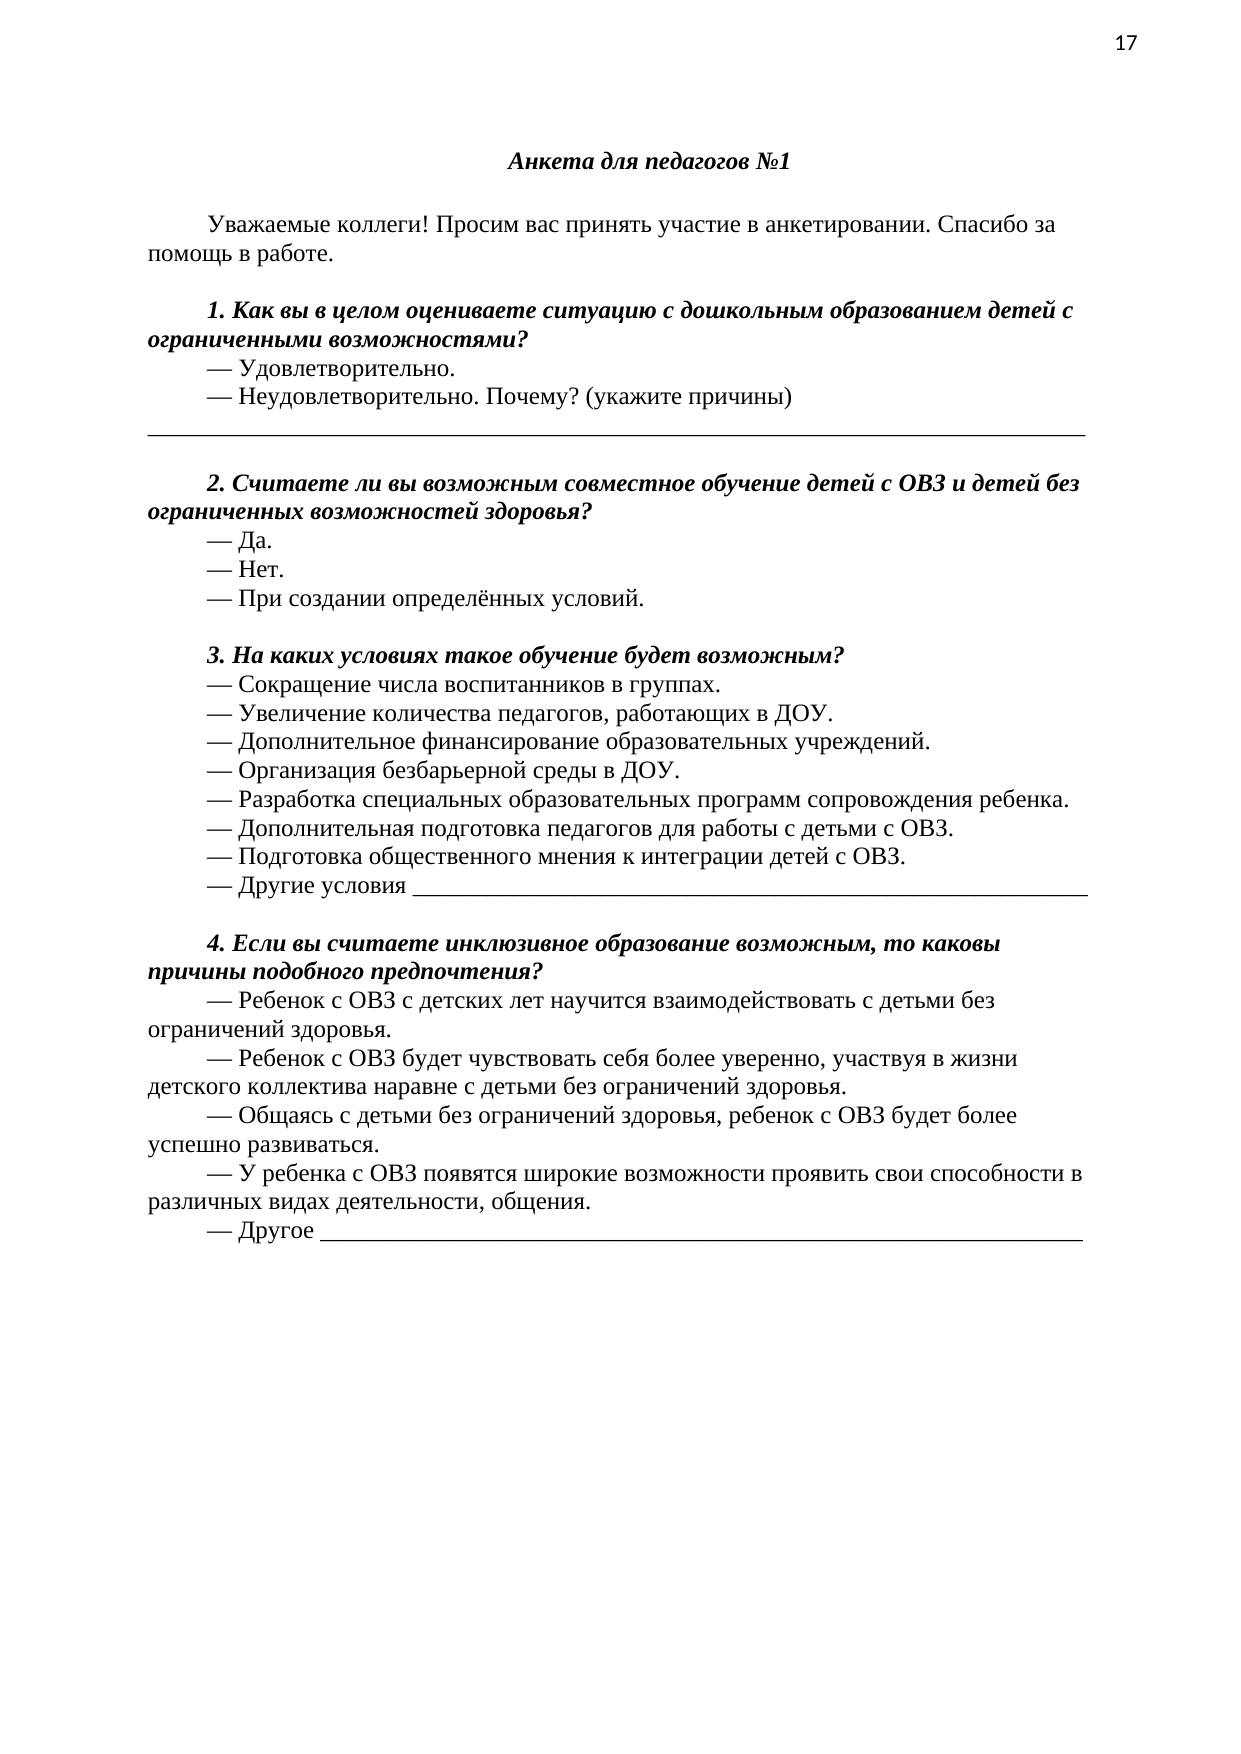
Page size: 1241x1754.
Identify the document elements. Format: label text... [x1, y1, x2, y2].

text — Удовлетворительно. [148, 353, 1092, 381]
text — У ребенка с ОВЗ появятся широкие возможности проявить свои способности в различных видах деятельности, общения. [148, 1158, 1092, 1215]
text — Организация безбарьерной среды в ДОУ. [148, 755, 1092, 784]
text — Ребенок с ОВЗ с детских лет научится взаимодействовать с детьми без ограничений здоровья. [148, 985, 1092, 1043]
text 3. На каких условиях такое обучение будет возможным? [148, 640, 1092, 669]
text — Неудовлетворительно. Почему? (укажите причины) ___________________________________________________________________________ [148, 381, 1092, 439]
text — Ребенок с ОВЗ будет чувствовать себя более уверенно, участвуя в жизни детского коллектива наравне с детьми без ограничений здоровья. [148, 1043, 1092, 1100]
text — При создании определённых условий. [148, 583, 1092, 611]
text — Другое _____________________________________________________________ [148, 1215, 1092, 1244]
text — Нет. [148, 554, 1092, 583]
text — Увеличение количества педагогов, работающих в ДОУ. [148, 698, 1092, 726]
text Уважаемые коллеги! Просим вас принять участие в анкетировании. Спасибо за помощь в работе. [148, 209, 1092, 266]
text — Дополнительная подготовка педагогов для работы с детьми с ОВЗ. [148, 813, 1092, 841]
text 2. Считаете ли вы возможным совместное обучение детей с ОВЗ и детей без ограниченных возможностей здоровья? [148, 468, 1092, 525]
text — Дополнительное финансирование образовательных учреждений. [148, 726, 1092, 755]
text 1. Как вы в целом оцениваете ситуацию с дошкольным образованием детей с ограниченными возможностями? [148, 295, 1092, 353]
text — Подготовка общественного мнения к интеграции детей с ОВЗ. [148, 841, 1092, 870]
text 4. Если вы считаете инклюзивное образование возможным, то каковы причины подобного предпочтения? [148, 928, 1092, 985]
text — Общаясь с детьми без ограничений здоровья, ребенок с ОВЗ будет более успешно развиваться. [148, 1100, 1092, 1158]
text — Разработка специальных образовательных программ сопровождения ребенка. [148, 784, 1092, 813]
text — Да. [148, 525, 1092, 554]
text Анкета для педагогов №1 [148, 146, 1092, 175]
text — Сокращение числа воспитанников в группах. [148, 669, 1092, 698]
text — Другие условия ______________________________________________________ [148, 870, 1092, 899]
